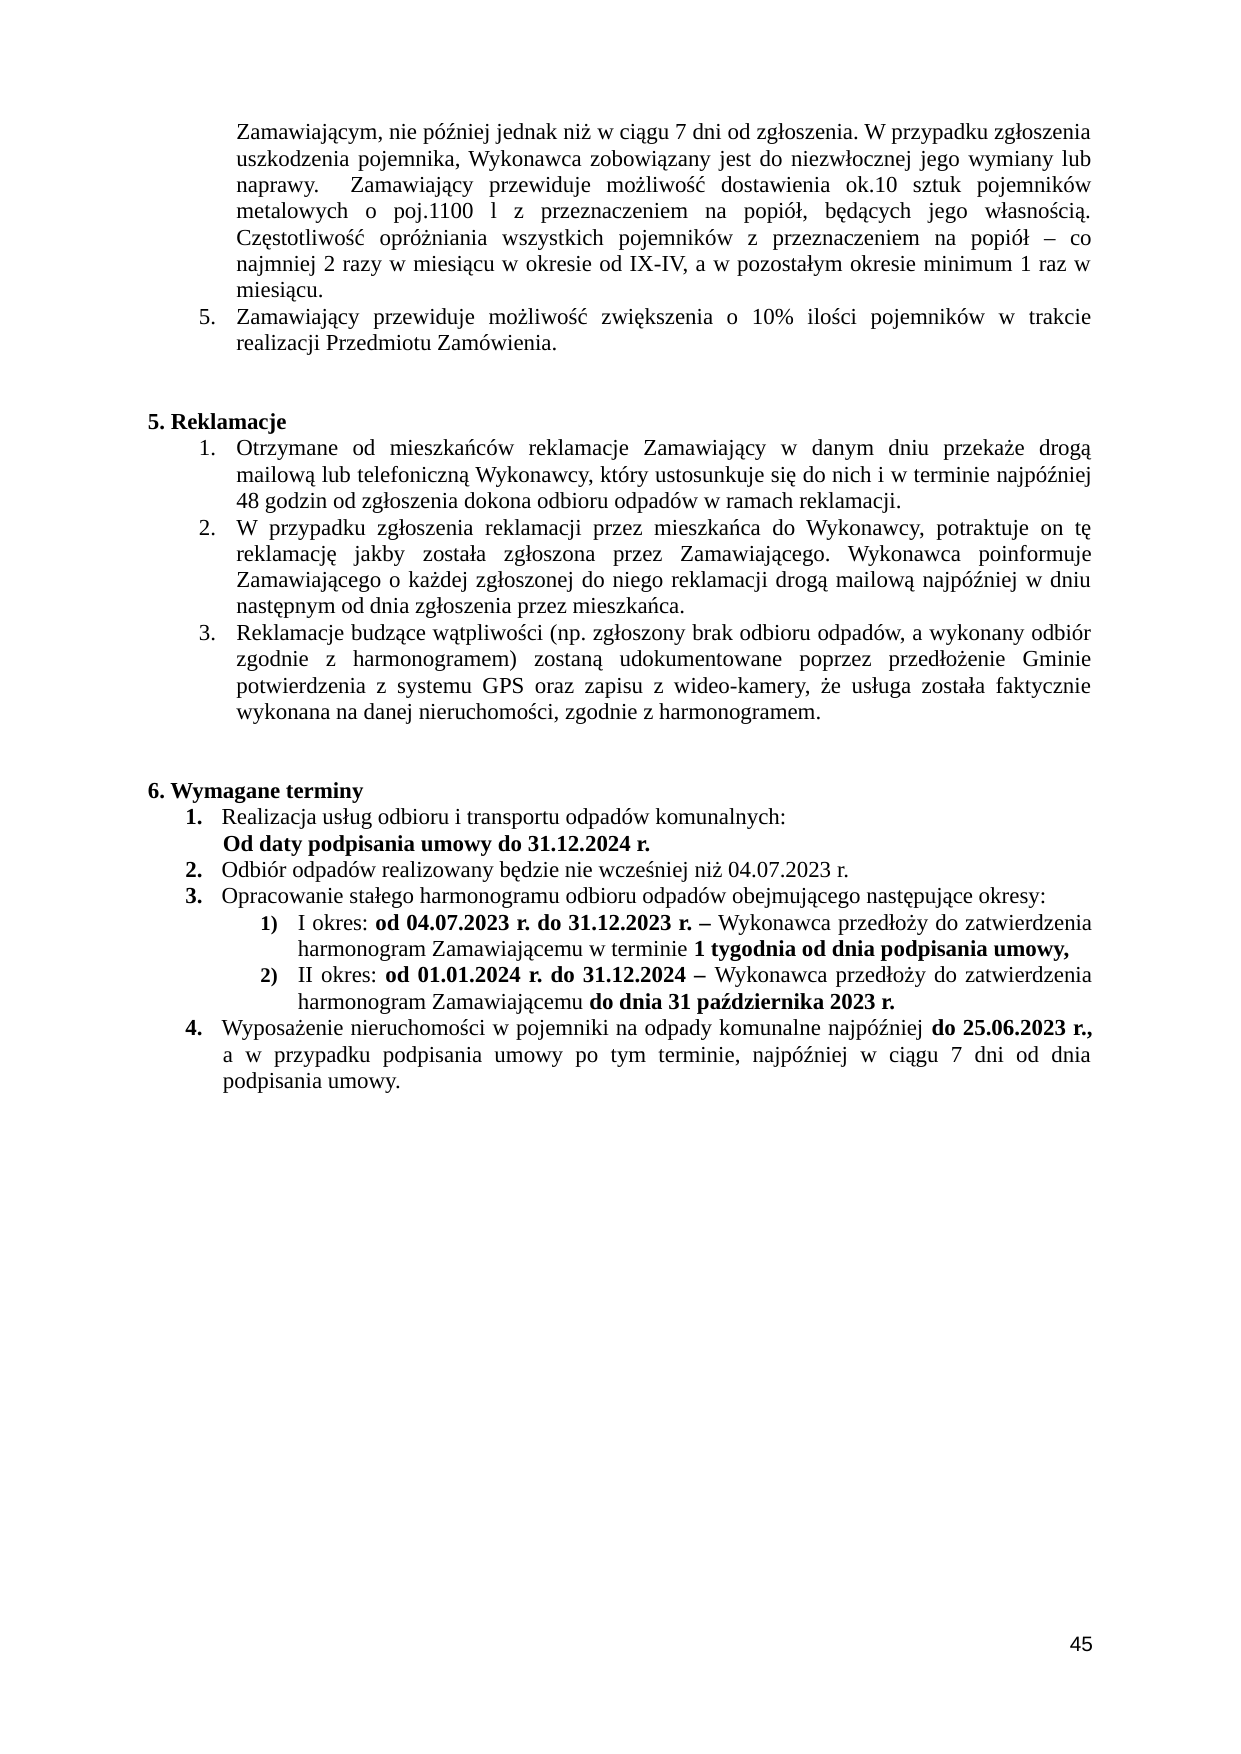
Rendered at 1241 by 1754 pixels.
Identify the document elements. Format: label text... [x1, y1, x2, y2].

list Reklamacje budzące wątpliwości (np. zgłoszony brak odbioru odpadów, a wykonany odbiór zgodnie z harmonogramem) zostaną udokumentowane poprzez przedłożenie Gminie potwierdzenia z systemu GPS oraz zapisu z wideo-kamery, że usługa została faktycznie wykonana na danej nieruchomości, zgodnie z harmonogramem. [199, 619, 1093, 724]
list W przypadku zgłoszenia reklamacji przez mieszkańca do Wykonawcy, potraktuje on tę reklamację jakby została zgłoszona przez Zamawiającego. Wykonawca poinformuje Zamawiającego o każdej zgłoszonej do niego reklamacji drogą mailową najpóźniej w dniu następnym od dnia zgłoszenia przez mieszkańca. [199, 513, 1093, 619]
list Otrzymane od mieszkańców reklamacje Zamawiający w danym dniu przekaże drogą mailową lub telefoniczną Wykonawcy, który ustosunkuje się do nich i w terminie najpóźniej 48 godzin od zgłoszenia dokona odbioru odpadów w ramach reklamacji. [199, 434, 1093, 513]
list Wyposażenie nieruchomości w pojemniki na odpady komunalne najpóźniej do 25.06.2023 r., a w przypadku podpisania umowy po tym terminie, najpóźniej w ciągu 7 dni od dnia podpisania umowy. [185, 1014, 1093, 1093]
text 6. Wymagane terminy [148, 777, 1093, 803]
list Opracowanie stałego harmonogramu odbioru odpadów obejmującego następujące okresy: [185, 882, 1093, 909]
list I okres: od 04.07.2023 r. do 31.12.2023 r. – Wykonawca przedłoży do zatwierdzenia harmonogram Zamawiającemu w terminie 1 tygodnia od dnia podpisania umowy, [260, 909, 1093, 962]
text 5. Reklamacje [148, 408, 1093, 434]
text Od daty podpisania umowy do 31.12.2024 r. [223, 830, 1093, 856]
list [199, 118, 1093, 303]
list II okres: od 01.01.2024 r. do 31.12.2024 – Wykonawca przedłoży do zatwierdzenia harmonogram Zamawiającemu do dnia 31 października 2023 r. [260, 962, 1093, 1014]
list Odbiór odpadów realizowany będzie nie wcześniej niż 04.07.2023 r. [185, 856, 1093, 882]
list Realizacja usług odbioru i transportu odpadów komunalnych: [185, 803, 1093, 830]
list Zamawiający przewiduje możliwość zwiększenia o 10% ilości pojemników w trakcie realizacji Przedmiotu Zamówienia. [199, 303, 1093, 355]
